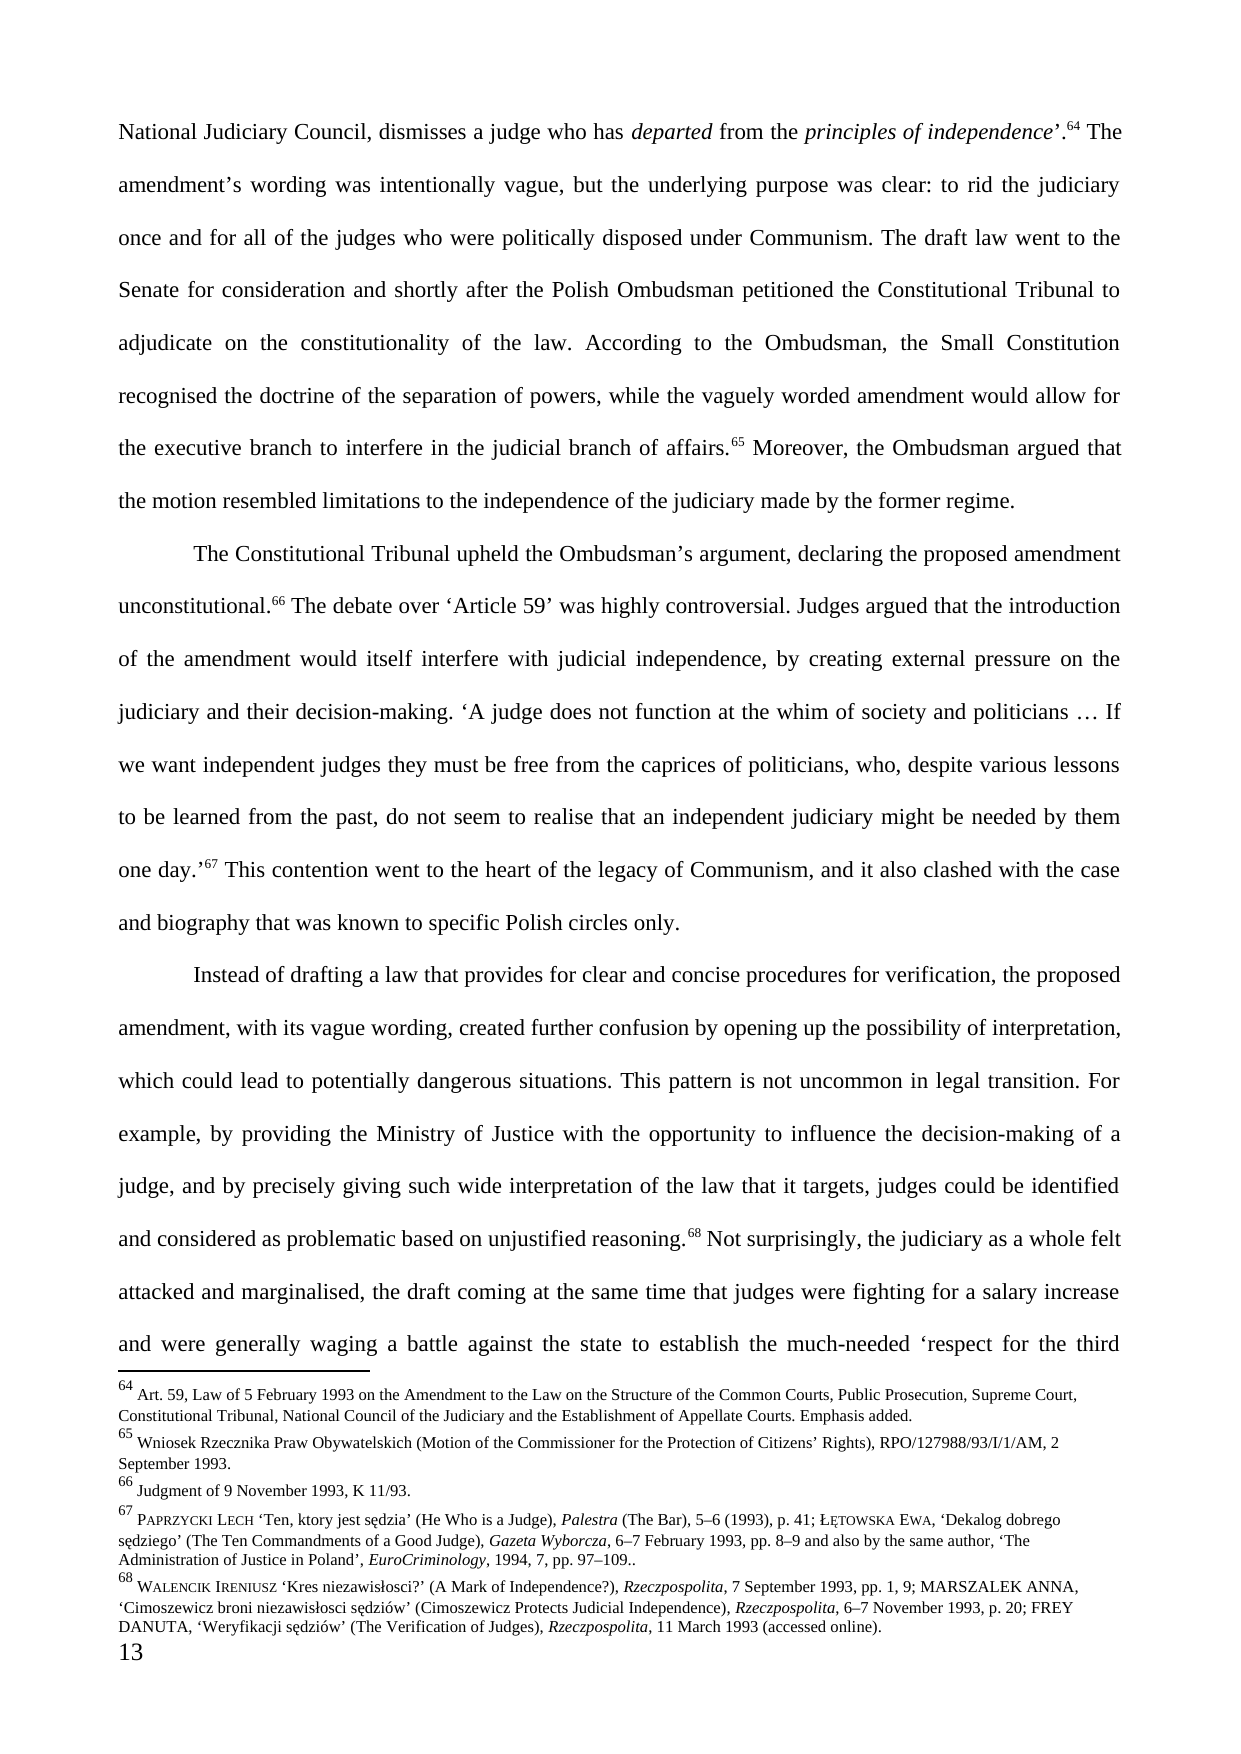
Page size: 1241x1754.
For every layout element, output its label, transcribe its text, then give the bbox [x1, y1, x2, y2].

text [118, 961, 1122, 1357]
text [118, 118, 1122, 513]
text The Constitutional Tribunal upheld the Ombudsman’s argument, declaring the proposed amendment unconstitutional. The debate over ‘Article 59’ was highly controversial. Judges argued that the introduction of the amendment would itself interfere with judicial independence, by creating external pressure on the judiciary and their decision-making. ‘A judge does not function at the whim of society and politicians … If we want independent judges they must be free from the caprices of politicians, who, despite various lessons to be learned from the past, do not seem to realise that an independent judiciary might be needed by them one day.’ This contention went to the heart of the legacy of Communism, and it also clashed with the case and biography that was known to specific Polish circles only. [118, 540, 1122, 935]
